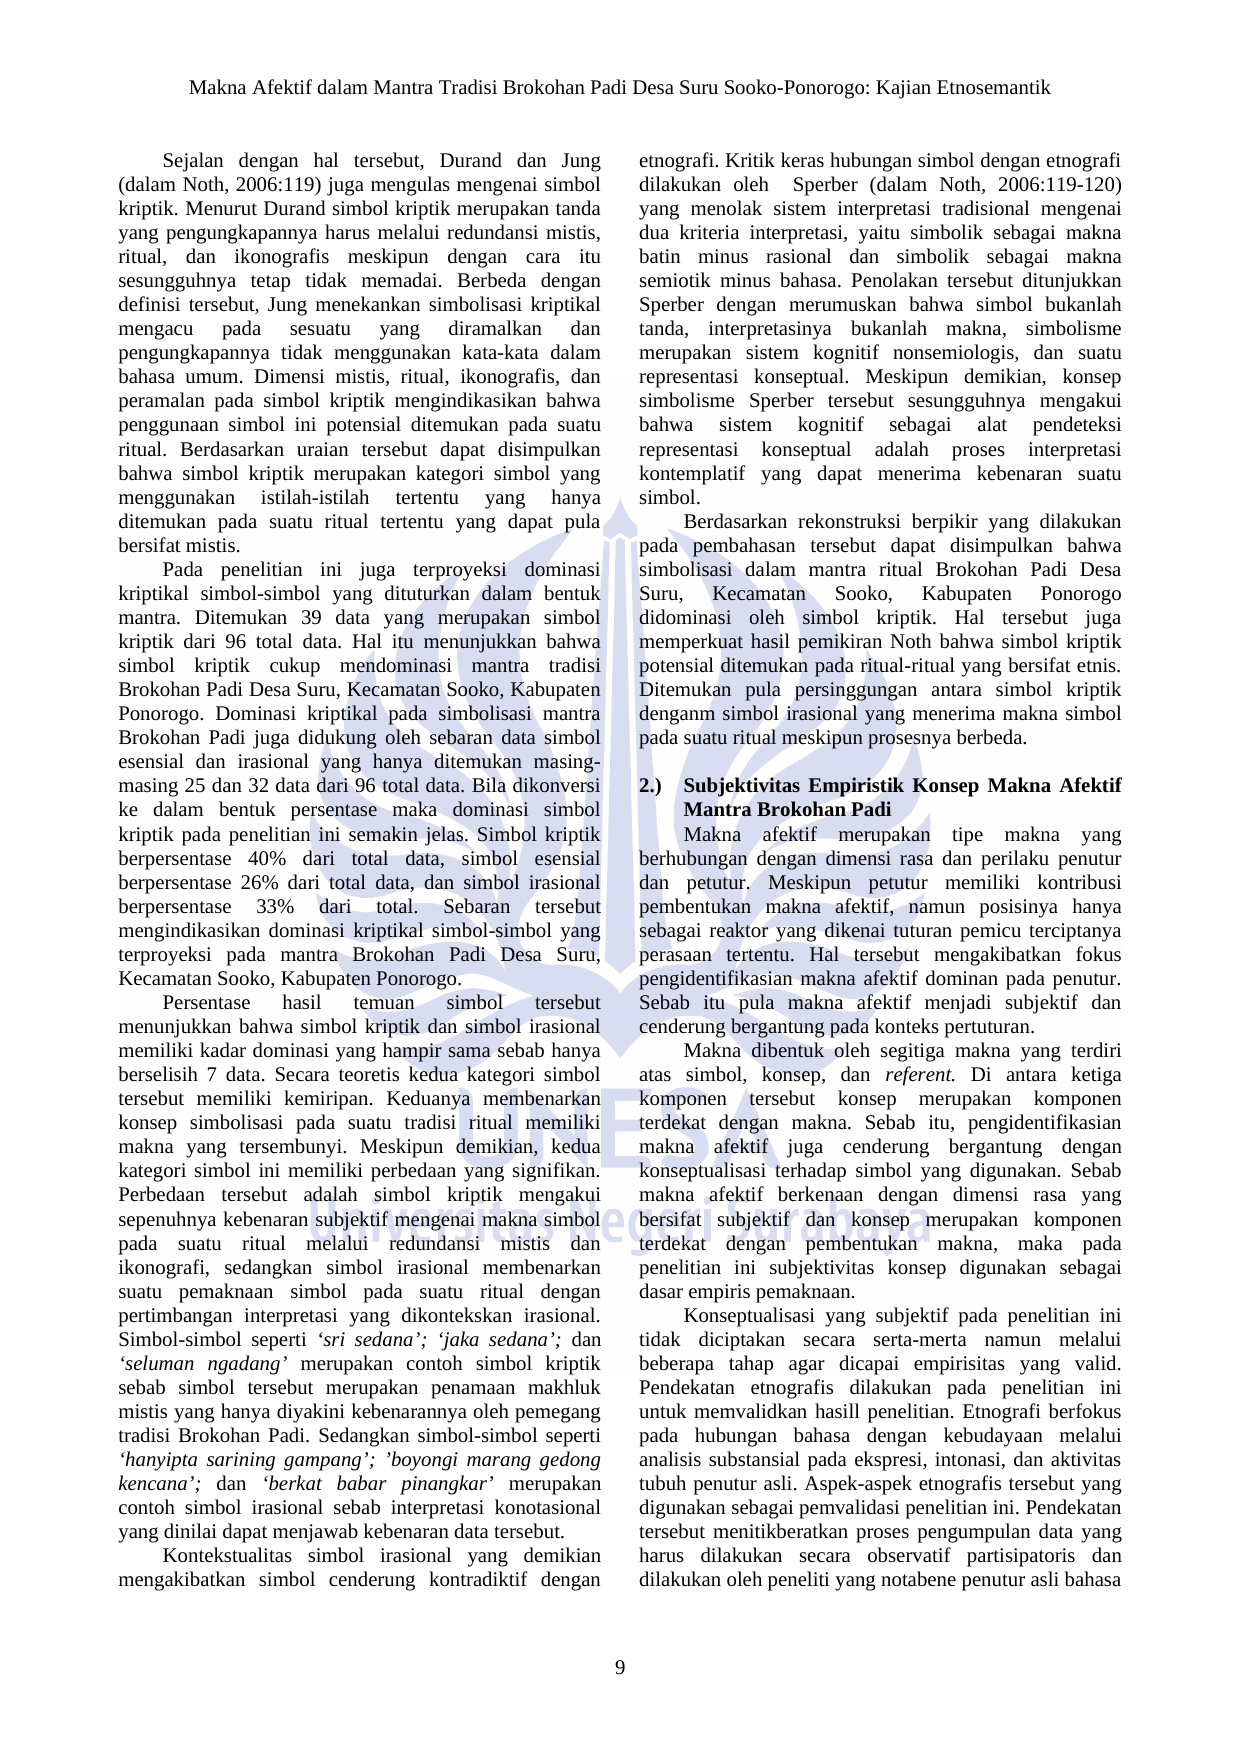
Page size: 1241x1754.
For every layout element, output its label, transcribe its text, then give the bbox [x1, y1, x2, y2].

text Sejalan dengan hal tersebut, Durand dan Jung (dalam Noth, 2006:119) juga mengulas mengenai simbol kriptik. Menurut Durand simbol kriptik merupakan tanda yang pengungkapannya harus melalui redundansi mistis, ritual, dan ikonografis meskipun dengan cara itu sesungguhnya tetap tidak memadai. Berbeda dengan definisi tersebut, Jung menekankan simbolisasi kriptikal mengacu pada sesuatu yang diramalkan dan pengungkapannya tidak menggunakan kata-kata dalam bahasa umum. Dimensi mistis, ritual, ikonografis, dan peramalan pada simbol kriptik mengindikasikan bahwa penggunaan simbol ini potensial ditemukan pada suatu ritual. Berdasarkan uraian tersebut dapat disimpulkan bahwa simbol kriptik merupakan kategori simbol yang menggunakan istilah-istilah tertentu yang hanya ditemukan pada suatu ritual tertentu yang dapat pula bersifat mistis. [118, 148, 601, 557]
text Berdasarkan rekonstruksi berpikir yang dilakukan pada pembahasan tersebut dapat disimpulkan bahwa simbolisasi dalam mantra ritual Brokohan Padi Desa Suru, Kecamatan Sooko, Kabupaten Ponorogo didominasi oleh simbol kriptik. Hal tersebut juga memperkuat hasil pemikiran Noth bahwa simbol kriptik potensial ditemukan pada ritual-ritual yang bersifat etnis. Ditemukan pula persinggungan antara simbol kriptik denganm simbol irasional yang menerima makna simbol pada suatu ritual meskipun prosesnya berbeda. [639, 509, 1122, 749]
text 2.) Subjektivitas Empiristik Konsep Makna Afektif Mantra Brokohan Padi [639, 773, 1122, 821]
text Makna afektif merupakan tipe makna yang berhubungan dengan dimensi rasa dan perilaku penutur dan petutur. Meskipun petutur memiliki kontribusi pembentukan makna afektif, namun posisinya hanya sebagai reaktor yang dikenai tuturan pemicu terciptanya perasaan tertentu. Hal tersebut mengakibatkan fokus pengidentifikasian makna afektif dominan pada penutur. Sebab itu pula makna afektif menjadi subjektif dan cenderung bergantung pada konteks pertuturan. [639, 821, 1122, 1038]
text Kontekstualitas simbol irasional yang demikian mengakibatkan simbol cenderung kontradiktif dengan etnografi. Kritik keras hubungan simbol dengan etnografi dilakukan oleh Sperber (dalam Noth, 2006:119-120) yang menolak sistem interpretasi tradisional mengenai dua kriteria interpretasi, yaitu simbolik sebagai makna batin minus rasional dan simbolik sebagai makna semiotik minus bahasa. Penolakan tersebut ditunjukkan Sperber dengan merumuskan bahwa simbol bukanlah tanda, interpretasinya bukanlah makna, simbolisme merupakan sistem kognitif nonsemiologis, dan suatu representasi konseptual. Meskipun demikian, konsep simbolisme Sperber tersebut sesungguhnya mengakui bahwa sistem kognitif sebagai alat pendeteksi representasi konseptual adalah proses interpretasi kontemplatif yang dapat menerima kebenaran suatu simbol. [639, 148, 1122, 509]
text Pada penelitian ini juga terproyeksi dominasi kriptikal simbol-simbol yang dituturkan dalam bentuk mantra. Ditemukan 39 data yang merupakan simbol kriptik dari 96 total data. Hal itu menunjukkan bahwa simbol kriptik cukup mendominasi mantra tradisi Brokohan Padi Desa Suru, Kecamatan Sooko, Kabupaten Ponorogo. Dominasi kriptikal pada simbolisasi mantra Brokohan Padi juga didukung oleh sebaran data simbol esensial dan irasional yang hanya ditemukan masing-masing 25 dan 32 data dari 96 total data. Bila dikonversi ke dalam bentuk persentase maka dominasi simbol kriptik pada penelitian ini semakin jelas. Simbol kriptik berpersentase 40% dari total data, simbol esensial berpersentase 26% dari total data, dan simbol irasional berpersentase 33% dari total. Sebaran tersebut mengindikasikan dominasi kriptikal simbol-simbol yang terproyeksi pada mantra Brokohan Padi Desa Suru, Kecamatan Sooko, Kabupaten Ponorogo. [118, 557, 601, 990]
text Persentase hasil temuan simbol tersebut menunjukkan bahwa simbol kriptik dan simbol irasional memiliki kadar dominasi yang hampir sama sebab hanya berselisih 7 data. Secara teoretis kedua kategori simbol tersebut memiliki kemiripan. Keduanya membenarkan konsep simbolisasi pada suatu tradisi ritual memiliki makna yang tersembunyi. Meskipun demikian, kedua kategori simbol ini memiliki perbedaan yang signifikan. Perbedaan tersebut adalah simbol kriptik mengakui sepenuhnya kebenaran subjektif mengenai makna simbol pada suatu ritual melalui redundansi mistis dan ikonografi, sedangkan simbol irasional membenarkan suatu pemaknaan simbol pada suatu ritual dengan pertimbangan interpretasi yang dikontekskan irasional. Simbol-simbol seperti ‘sri sedana’; ‘jaka sedana’; dan ‘seluman ngadang’ merupakan contoh simbol kriptik sebab simbol tersebut merupakan penamaan makhluk mistis yang hanya diyakini kebenarannya oleh pemegang tradisi Brokohan Padi. Sedangkan simbol-simbol seperti ‘hanyipta sarining gampang’; ’boyongi marang gedong kencana’; dan ‘berkat babar pinangkar’ merupakan contoh simbol irasional sebab interpretasi konotasional yang dinilai dapat menjawab kebenaran data tersebut. [118, 990, 601, 1543]
text Makna dibentuk oleh segitiga makna yang terdiri atas simbol, konsep, dan referent. Di antara ketiga komponen tersebut konsep merupakan komponen terdekat dengan makna. Sebab itu, pengidentifikasian makna afektif juga cenderung bergantung dengan konseptualisasi terhadap simbol yang digunakan. Sebab makna afektif berkenaan dengan dimensi rasa yang bersifat subjektif dan konsep merupakan komponen terdekat dengan pembentukan makna, maka pada penelitian ini subjektivitas konsep digunakan sebagai dasar empiris pemaknaan. [639, 1038, 1122, 1303]
